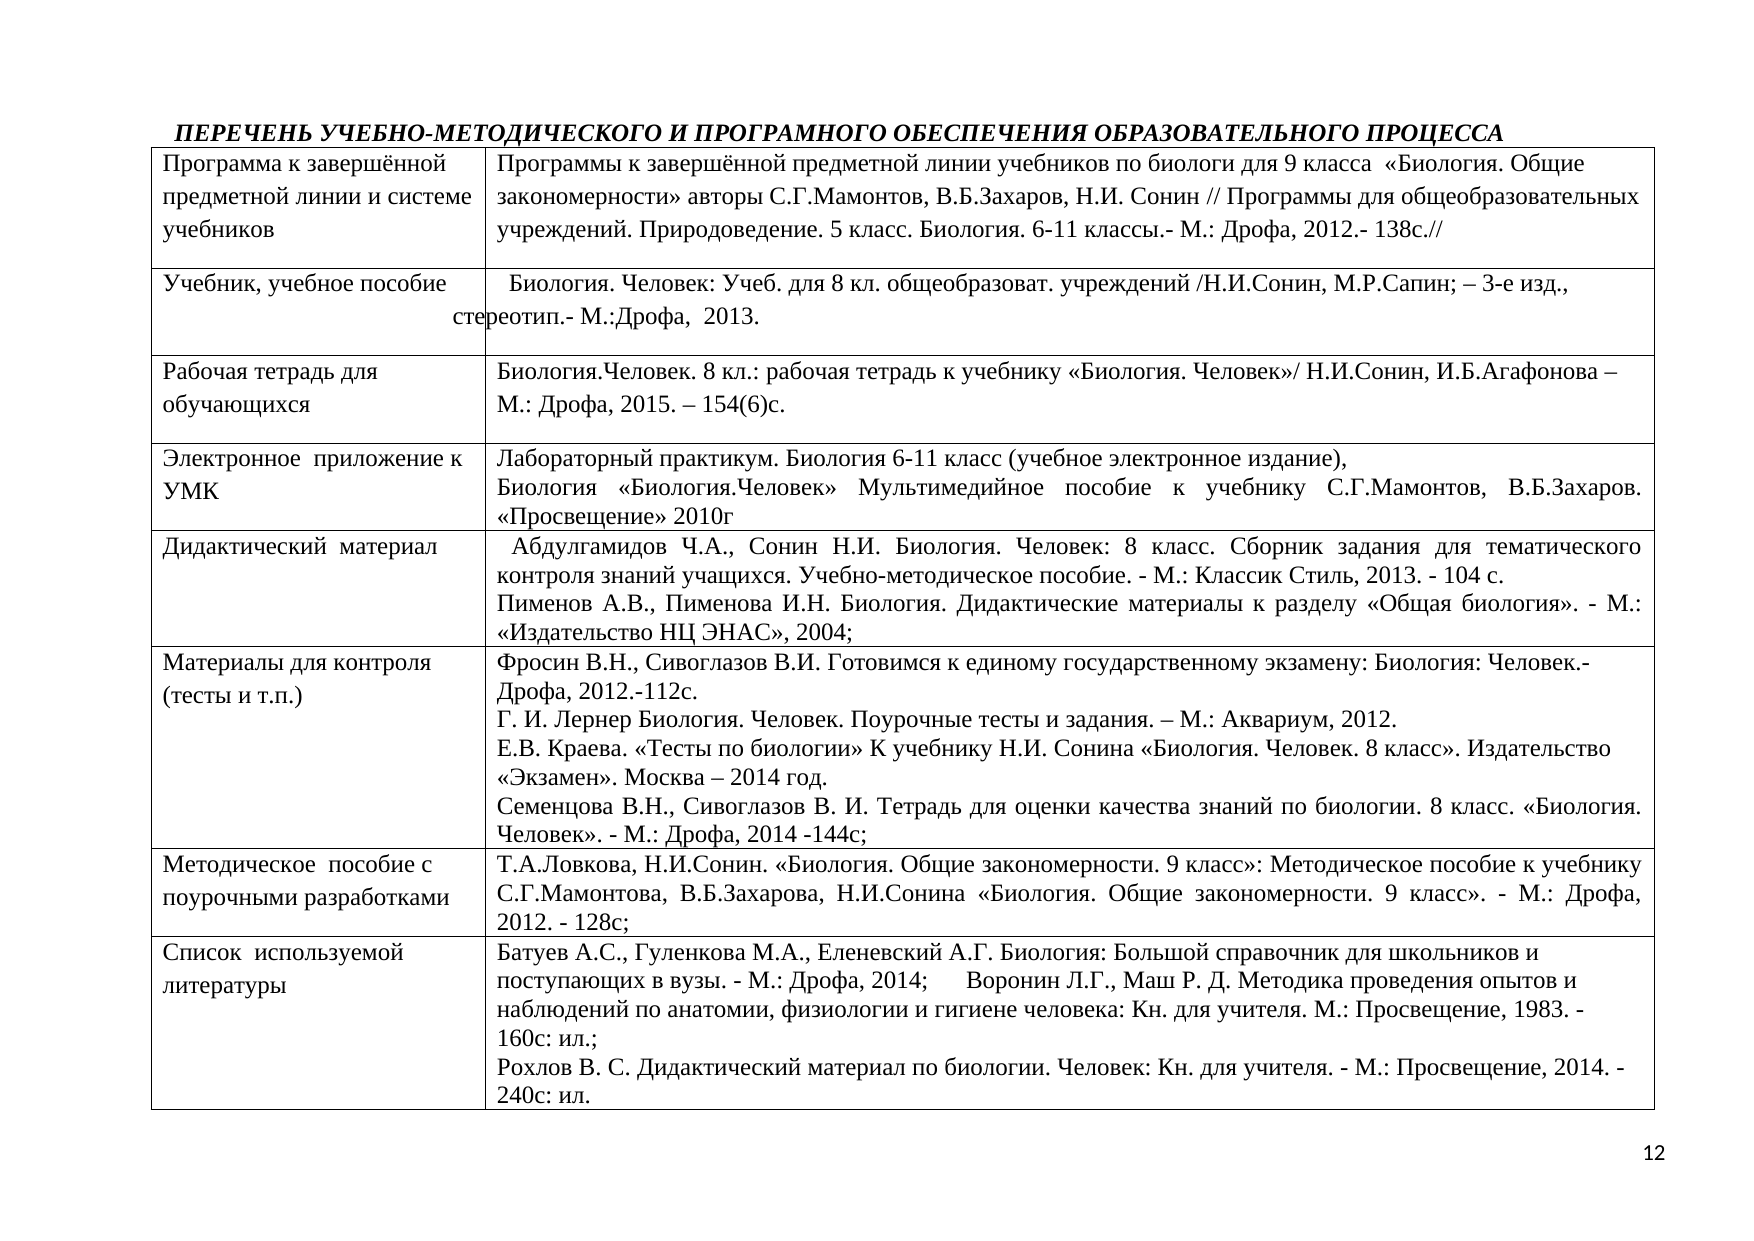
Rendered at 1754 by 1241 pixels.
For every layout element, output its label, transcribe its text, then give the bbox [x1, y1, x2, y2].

table_cell Электронное приложение к УМК [152, 444, 485, 530]
table_cell Рабочая тетрадь для обучающихся [152, 356, 485, 442]
table_cell Методическое пособие с поурочными разработками [152, 849, 485, 936]
table_cell Абдулгамидов Ч.А., Сонин Н.И. Биология. Человек: 8 класс. Сборник задания для тематического контроля знаний учащихся. Учебно-методическое пособие. - М.: Классик Стиль, 2013. - 104 с. Пименов А.В., Пименова И.Н. Биология. Дидактические материалы к разделу «Общая биология». - М.: «Издательство НЦ ЭНАС», 2004; [486, 531, 1654, 646]
table_cell Материалы для контроля (тесты и т.п.) [152, 647, 485, 848]
table_cell Учебник, учебное пособие [152, 269, 485, 355]
table_cell Дидактический материал [152, 531, 485, 646]
table_header Программы к завершённой предметной линии учебников по биологи для 9 класса «Биология. Общие закономерности» авторы С.Г.Мамонтов, В.Б.Захаров, Н.И. Сонин // Программы для общеобразовательных учреждений. Природоведение. 5 класс. Биология. 6-11 классы.- М.: Дрофа, 2012.- 138с.// [486, 148, 1654, 267]
table_header Программа к завершённой предметной линии и системе учебников [152, 148, 485, 267]
subtitle ПЕРЕЧЕНЬ УЧЕБНО-МЕТОДИЧЕСКОГО И ПРОГРАМНОГО ОБЕСПЕЧЕНИЯ ОБРАЗОВАТЕЛЬНОГО ПРОЦЕССА [174, 118, 1665, 147]
table_cell Фросин В.Н., Сивоглазов В.И. Готовимся к единому государственному экзамену: Биология: Человек.- Дрофа, 2012.-112с. Г. И. Лернер Биология. Человек. Поурочные тесты и задания. – М.: Аквариум, 2012. Е.В. Краева. «Тесты по биологии» К учебнику Н.И. Сонина «Биология. Человек. 8 класс». Издательство «Экзамен». Москва – 2014 год. Семенцова В.Н., Сивоглазов В. И. Тетрадь для оценки качества знаний по биологии. 8 класс. «Биология. Человек». - М.: Дрофа, 2014 -144с; [486, 647, 1654, 848]
table_cell Биология. Человек: Учеб. для 8 кл. общеобразоват. учреждений /Н.И.Сонин, М.Р.Сапин; – 3-е изд., стереотип.- М.:Дрофа, 2013. [486, 269, 1654, 355]
table_cell Биология.Человек. 8 кл.: рабочая тетрадь к учебнику «Биология. Человек»/ Н.И.Сонин, И.Б.Агафонова – М.: Дрофа, 2015. – 154(6)с. [486, 356, 1654, 442]
table_cell Батуев А.С., Гуленкова М.А., Еленевский А.Г. Биология: Большой справочник для школьников и поступающих в вузы. - М.: Дрофа, 2014; Воронин Л.Г., Маш Р. Д. Методика проведения опытов и наблюдений по анатомии, физиологии и гигиене человека: Кн. для учителя. М.: Просвещение, 1983. - 160с: ил.; Рохлов В. С. Дидактический материал по биологии. Человек: Кн. для учителя. - М.: Просвещение, 2014. - 240с: ил. [486, 937, 1654, 1109]
table_cell Т.А.Ловкова, Н.И.Сонин. «Биология. Общие закономерности. 9 класс»: Методическое пособие к учебнику С.Г.Мамонтова, В.Б.Захарова, Н.И.Сонина «Биология. Общие закономерности. 9 класс». - М.: Дрофа, 2012. - 128с; [486, 849, 1654, 936]
table_cell Лабораторный практикум. Биология 6-11 класс (учебное электронное издание), Биология «Биология.Человек» Мультимедийное пособие к учебнику С.Г.Мамонтов, В.Б.Захаров. «Просвещение» 2010г [486, 444, 1654, 530]
table_cell Список используемой литературы [152, 937, 485, 1109]
